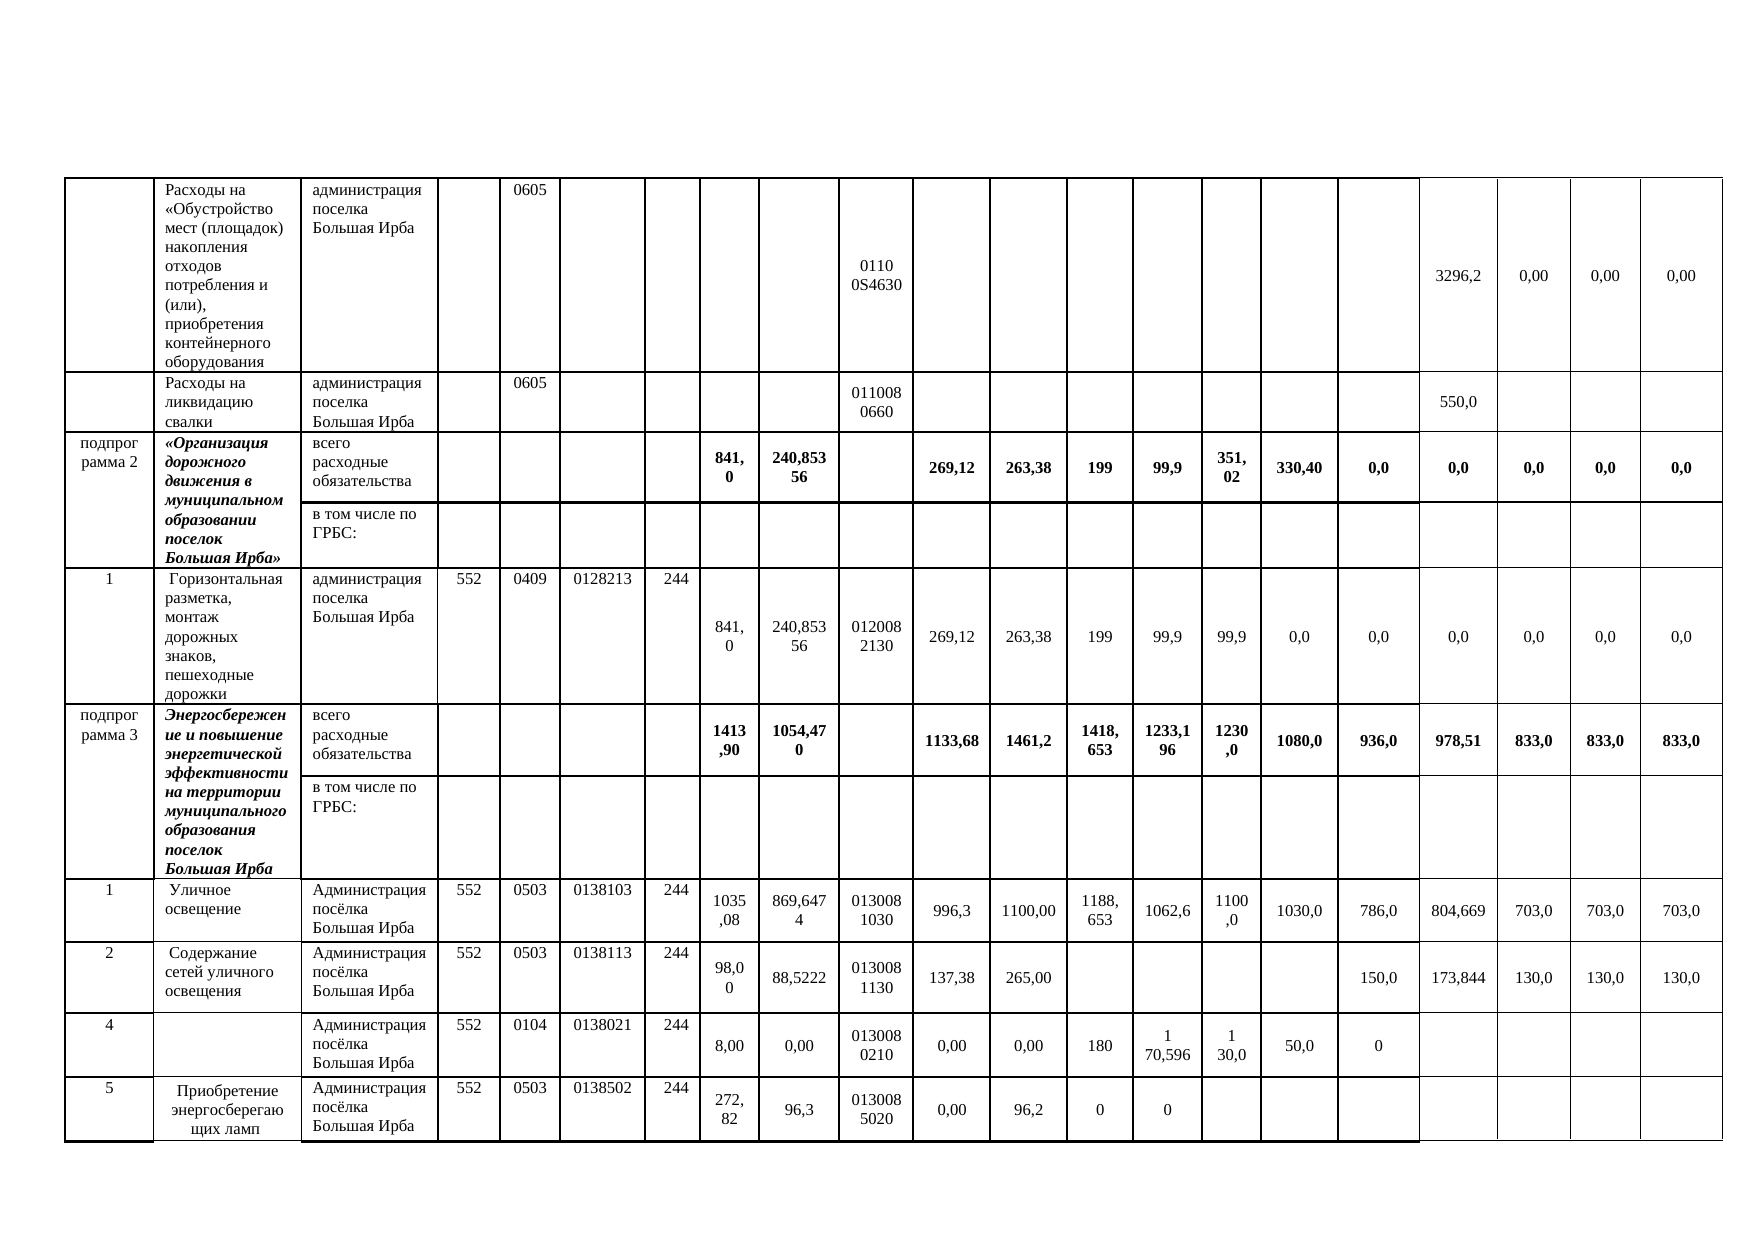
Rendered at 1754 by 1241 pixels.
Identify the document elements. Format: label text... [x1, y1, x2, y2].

table_cell 0,00 [914, 1078, 989, 1140]
table_cell 703,0 [1498, 879, 1570, 941]
table_cell [1068, 179, 1132, 371]
table_cell [1420, 776, 1497, 878]
table_cell [1640, 1077, 1722, 1140]
table_cell [1262, 943, 1337, 1012]
table_cell 1100,00 [991, 880, 1066, 941]
table_cell 244 [646, 569, 699, 703]
table_cell 0,0 [1420, 432, 1497, 501]
table_cell [1262, 373, 1337, 431]
table_cell 0,0 [1498, 432, 1570, 501]
table_cell 552 [439, 1014, 499, 1076]
table_cell 173,844 [1420, 942, 1497, 1012]
table_cell [1498, 372, 1570, 431]
table_cell [561, 705, 644, 775]
table_cell 0,0 [1262, 569, 1337, 703]
table_cell Администрация посёлка Большая Ирба [302, 1014, 437, 1076]
table_cell администрация поселка Большая Ирба [302, 569, 437, 703]
table_cell Приобретение энергосберегающих ламп [154, 1077, 301, 1140]
table_cell 1054,470 [760, 705, 838, 775]
table_cell [439, 433, 499, 501]
table_cell 3296,2 [1420, 178, 1497, 371]
table_cell [991, 777, 1066, 878]
table_cell [1068, 943, 1132, 1012]
table_cell 0,0 [1420, 568, 1497, 703]
table_cell Расходы на ликвидацию свалки [155, 373, 300, 431]
table_cell [1262, 1078, 1337, 1140]
table_cell 351,02 [1203, 433, 1260, 501]
table_cell [701, 504, 758, 567]
table_cell 99,9 [1134, 433, 1201, 501]
table_cell [439, 504, 499, 567]
table_cell 833,0 [1641, 704, 1722, 775]
table_cell [840, 705, 912, 775]
table_cell 88,5222 [760, 943, 838, 1012]
table_cell 263,38 [991, 433, 1066, 501]
table_cell [760, 179, 838, 371]
table_cell [439, 373, 499, 431]
table_cell 550,0 [1420, 372, 1497, 431]
table_cell 0,0 [1641, 432, 1722, 501]
table_cell 1133,68 [914, 705, 989, 775]
table_cell [1339, 504, 1419, 567]
table_cell 240,85356 [760, 569, 838, 703]
table_cell 244 [646, 1078, 699, 1140]
table_cell 1413,90 [701, 705, 758, 775]
table_cell 0138113 [561, 943, 644, 1012]
table_cell Энергосбережение и повышение энергетической эффективности на территории муниципального образования поселок Большая Ирба [155, 705, 300, 878]
table_cell 180 [1068, 1014, 1132, 1076]
table_cell 703,0 [1571, 879, 1640, 941]
table_cell [1420, 1077, 1497, 1140]
table_cell 0138021 [561, 1014, 644, 1076]
table_cell 1188,653 [1068, 880, 1132, 941]
table_cell 1230,0 [1203, 705, 1260, 775]
table_cell администрация поселка Большая Ирба [302, 373, 437, 431]
table_cell [760, 777, 838, 878]
table_cell 1062,6 [1134, 880, 1201, 941]
table_cell [646, 777, 699, 878]
table_cell [1203, 373, 1260, 431]
table_cell [1571, 1013, 1640, 1076]
table_cell [1262, 179, 1337, 371]
table_cell [840, 777, 912, 878]
table_cell 5 [66, 1078, 153, 1140]
table_cell 0110080660 [840, 373, 912, 431]
table_cell [1068, 504, 1132, 567]
table_cell [561, 433, 644, 501]
table_cell [561, 373, 644, 431]
table_cell 1030,0 [1262, 880, 1337, 941]
table_cell [1571, 372, 1640, 431]
table_cell всего расходные обязательства [302, 705, 437, 775]
table_cell Администрация посёлка Большая Ирба [302, 880, 437, 941]
table_cell 0120082130 [840, 569, 912, 703]
table_cell 0,0 [1498, 568, 1570, 703]
table_cell 0,0 [1571, 568, 1640, 703]
table_cell 0,00 [760, 1014, 838, 1076]
table_cell 841,0 [701, 433, 758, 501]
table_cell [646, 373, 699, 431]
table_cell 265,00 [991, 943, 1066, 1012]
table_cell [1641, 503, 1722, 567]
table_cell 263,38 [991, 569, 1066, 703]
table_cell 0 [1134, 1078, 1201, 1140]
table_cell 552 [438, 569, 499, 703]
table_cell [1420, 1013, 1497, 1076]
table_cell [561, 179, 644, 371]
table_cell [701, 179, 758, 371]
table_cell Уличное освещение [154, 879, 301, 941]
table_cell [501, 777, 559, 878]
table_cell 0409 [501, 569, 559, 703]
table_cell 2 [66, 943, 153, 1012]
table_cell [1134, 777, 1201, 878]
table_cell 1035,08 [701, 880, 758, 941]
table_cell 996,3 [914, 880, 989, 941]
table_cell в том числе по ГРБС: [302, 504, 437, 567]
table_cell [646, 504, 699, 567]
table_cell [1339, 777, 1419, 878]
table_cell 130,0 [1498, 942, 1570, 1012]
table_cell [1339, 373, 1419, 431]
table_cell [840, 504, 912, 567]
table_cell 0503 [501, 880, 559, 941]
table_cell 1 [66, 569, 153, 703]
table_cell [501, 705, 559, 775]
table_cell [991, 179, 1066, 371]
table_cell 786,0 [1339, 880, 1419, 941]
table_cell 330,40 [1262, 433, 1337, 501]
table_cell 936,0 [1339, 705, 1419, 775]
table_cell Администрация посёлка Большая Ирба [302, 943, 437, 1012]
table_cell 96,3 [760, 1078, 838, 1140]
table_cell 869,6474 [760, 880, 838, 941]
table_cell 0128213 [561, 569, 644, 703]
table_cell 99,9 [1134, 569, 1201, 703]
table_cell [439, 705, 499, 775]
table_cell [1420, 503, 1497, 567]
table_cell [561, 504, 644, 567]
table_cell [1068, 373, 1132, 431]
table_cell 703,0 [1641, 879, 1722, 941]
table_cell 0503 [501, 1078, 559, 1140]
table_cell [501, 504, 559, 567]
table_cell 552 [439, 1078, 499, 1140]
table_cell 0,00 [991, 1014, 1066, 1076]
table_cell 1233,196 [1134, 705, 1201, 775]
table_cell [1497, 1077, 1570, 1140]
table_cell подпрограмма 3 [66, 705, 153, 878]
table_cell 269,12 [914, 433, 989, 501]
table_cell [1262, 504, 1337, 567]
table_cell Содержание сетей уличного освещения [154, 942, 301, 1012]
table_cell [914, 777, 989, 878]
table_cell [760, 504, 838, 567]
table_cell [1134, 943, 1201, 1012]
table_cell 50,0 [1262, 1014, 1337, 1076]
table_cell 0605 [501, 179, 559, 371]
table_cell 841,0 [701, 569, 758, 703]
table_cell 4 [66, 1014, 153, 1076]
table_cell 199 [1068, 433, 1132, 501]
table_cell [439, 179, 499, 371]
table_cell 978,51 [1420, 704, 1497, 775]
table_cell [646, 179, 699, 371]
table_cell [1203, 504, 1260, 567]
table_cell [439, 777, 499, 878]
table_cell 0104 [501, 1014, 559, 1076]
table_cell Горизонтальная разметка, монтаж дорожных знаков, пешеходные дорожки [155, 569, 300, 703]
table_cell [914, 504, 989, 567]
table_cell 1100,0 [1203, 880, 1260, 941]
table_cell 0 [1339, 1014, 1419, 1076]
table_cell [66, 373, 153, 431]
table_cell 1461,2 [991, 705, 1066, 775]
table_cell 199 [1068, 569, 1132, 703]
table_cell [1203, 777, 1260, 878]
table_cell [155, 179, 300, 371]
table_cell 0,0 [1339, 433, 1419, 501]
table_cell 150,0 [1339, 943, 1419, 1012]
table_cell [1641, 1013, 1722, 1076]
table_cell 833,0 [1498, 704, 1570, 775]
table_cell 244 [646, 943, 699, 1012]
table_cell Администрация посёлка Большая Ирба [302, 1078, 437, 1140]
table_cell подпрограмма 2 [66, 433, 153, 567]
table_cell 0,00 [1570, 178, 1640, 371]
table_cell 0,00 [914, 1014, 989, 1076]
table_cell 0,0 [1641, 568, 1722, 703]
table_cell [1641, 776, 1722, 878]
table_cell [66, 179, 153, 371]
table_cell 0503 [501, 943, 559, 1012]
table_cell [1203, 1078, 1260, 1140]
table_cell [991, 373, 1066, 431]
table_cell 0130085020 [840, 1078, 912, 1140]
table_cell [1571, 503, 1640, 567]
table_cell [1134, 373, 1201, 431]
table_cell 99,9 [1203, 569, 1260, 703]
table_cell 804,669 [1420, 879, 1497, 941]
table_cell в том числе по ГРБС: [302, 777, 437, 878]
table_cell 240,85356 [760, 433, 838, 501]
table_cell [501, 433, 559, 501]
table_cell 01100S4630 [840, 179, 912, 371]
table_cell 8,00 [701, 1014, 758, 1076]
table_cell 0138502 [561, 1078, 644, 1140]
table_cell [1339, 1078, 1419, 1140]
table_cell 130,0 [1571, 942, 1640, 1012]
table_cell [914, 373, 989, 431]
table_cell [840, 433, 912, 501]
table_cell [1134, 179, 1201, 371]
table_cell [1203, 179, 1260, 371]
table_cell 552 [439, 943, 499, 1012]
table_cell 0,00 [1640, 178, 1722, 371]
table_cell [1068, 777, 1132, 878]
table_cell 244 [646, 880, 699, 941]
table_cell 552 [439, 880, 499, 941]
table_cell [561, 777, 644, 878]
table_cell 244 [646, 1014, 699, 1076]
table_cell [646, 705, 699, 775]
table_cell 1418,653 [1068, 705, 1132, 775]
table_cell 0,0 [1339, 569, 1419, 703]
table_cell [701, 777, 758, 878]
table_cell [154, 1013, 301, 1076]
table_cell 0130080210 [840, 1014, 912, 1076]
table_cell 98,00 [701, 943, 758, 1012]
table_cell [914, 179, 989, 371]
table_cell 0,0 [1571, 432, 1640, 501]
table_cell 130,0 [1641, 942, 1722, 1012]
table_cell 272,82 [701, 1078, 758, 1140]
table_cell 0 [1068, 1078, 1132, 1140]
table_cell [1498, 776, 1570, 878]
table_cell «Организация дорожного движения в муниципальном образовании поселок Большая Ирба» [155, 433, 300, 567]
table_cell [701, 373, 758, 431]
table_cell 0,00 [1497, 178, 1570, 371]
table_cell [1134, 504, 1201, 567]
table_cell [1641, 372, 1722, 431]
table_cell [991, 504, 1066, 567]
table_cell [646, 433, 699, 501]
table_cell 1 [66, 880, 153, 941]
table_cell [1498, 503, 1570, 567]
table_cell всего расходные обязательства [302, 433, 437, 501]
table_cell [1570, 1077, 1640, 1140]
table_cell 0130081030 [840, 880, 912, 941]
table_cell 0605 [501, 373, 559, 431]
table_cell 137,38 [914, 943, 989, 1012]
table_cell [1498, 1013, 1570, 1076]
table_cell 96,2 [991, 1078, 1066, 1140]
table_cell [1571, 776, 1640, 878]
table_cell 130,0 [1203, 1014, 1260, 1076]
table_cell 269,12 [914, 569, 989, 703]
table_cell 0130081130 [840, 943, 912, 1012]
table_cell [760, 373, 838, 431]
table_cell 833,0 [1571, 704, 1640, 775]
table_cell 1080,0 [1262, 705, 1337, 775]
table_cell 0138103 [561, 880, 644, 941]
table_cell 170,596 [1134, 1014, 1201, 1076]
table_cell [1339, 179, 1419, 371]
table_cell [1262, 777, 1337, 878]
table_cell [1203, 943, 1260, 1012]
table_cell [302, 179, 437, 371]
